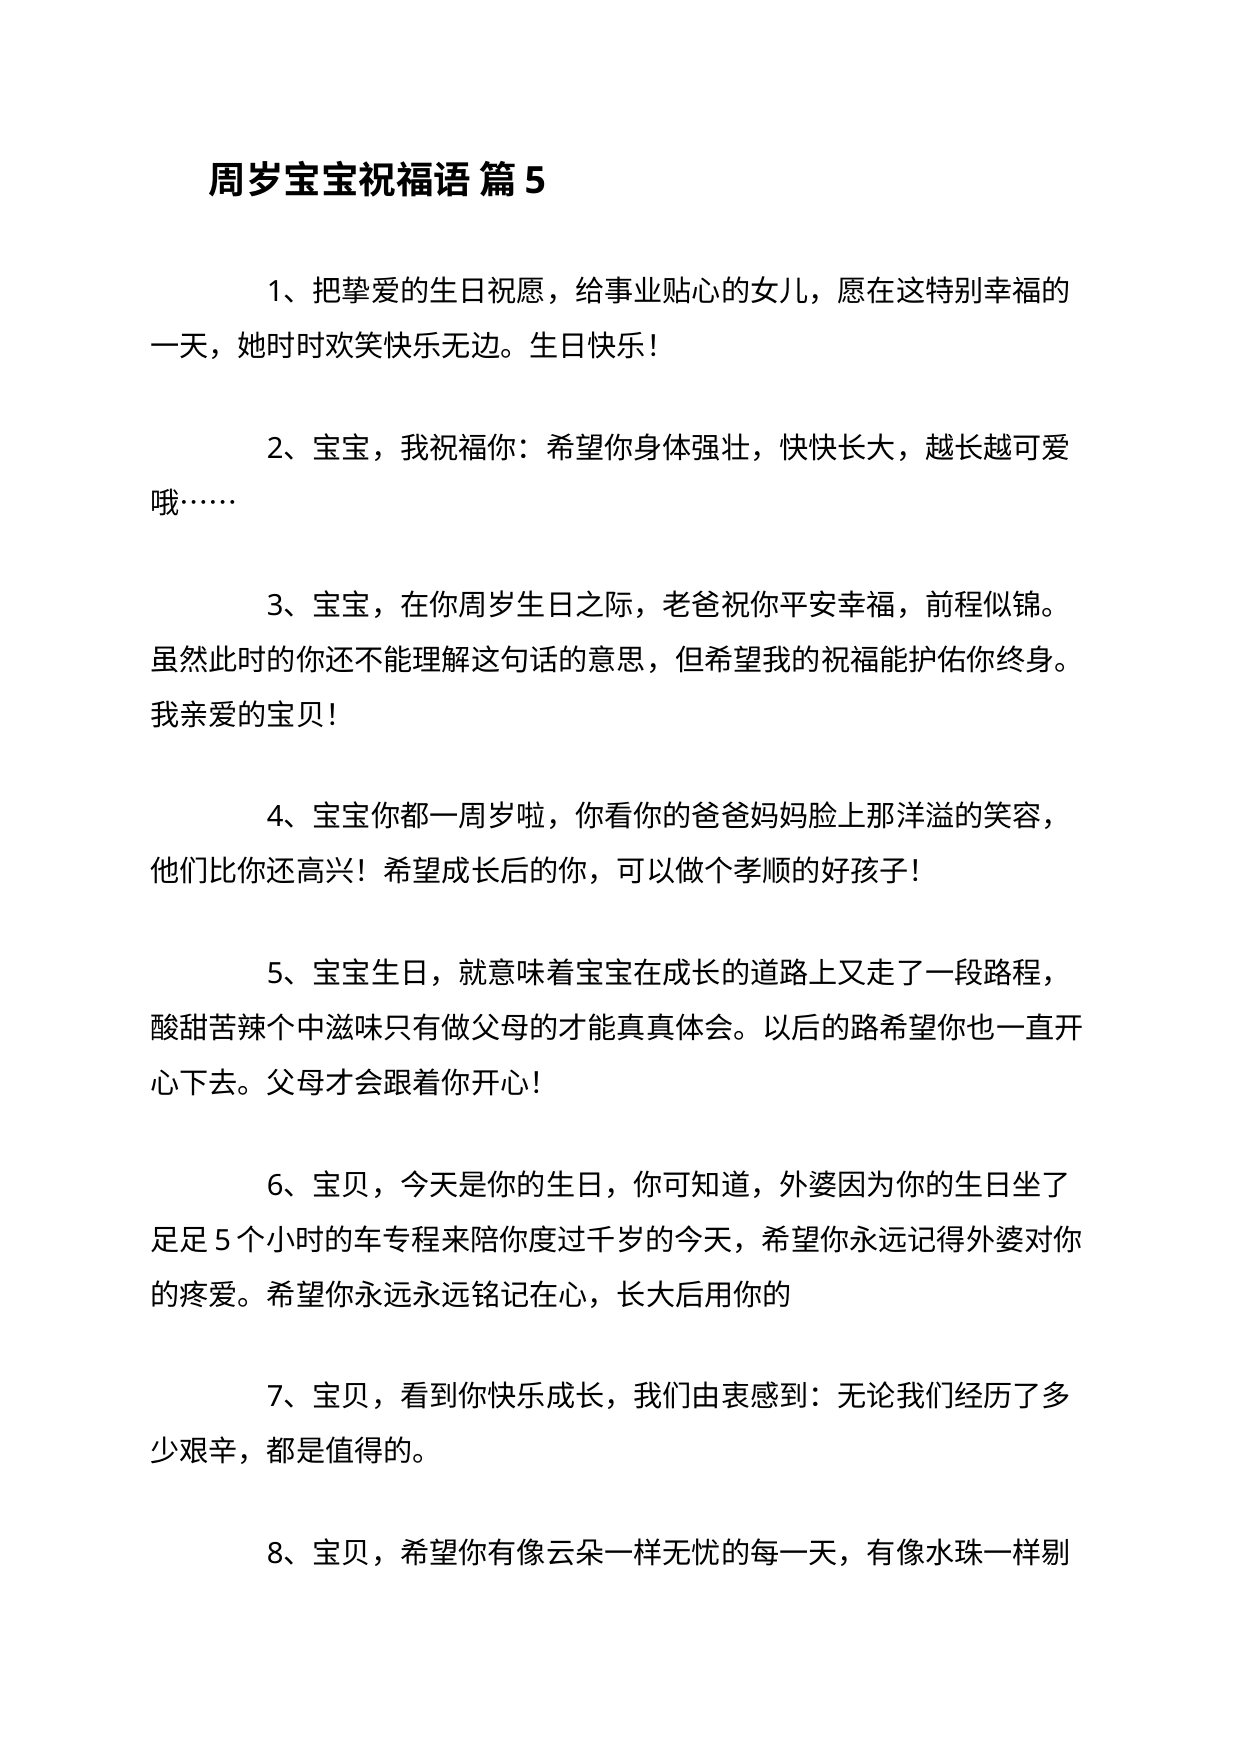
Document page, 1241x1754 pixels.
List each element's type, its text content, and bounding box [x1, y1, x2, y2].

text 5、宝宝生日，就意味着宝宝在成长的道路上又走了一段路程，酸甜苦辣个中滋味只有做父母的才能真真体会。以后的路希望你也一直开心下去。父母才会跟着你开心！ [150, 949, 1090, 1102]
text 7、宝贝，看到你快乐成长，我们由衷感到：无论我们经历了多少艰辛，都是值得的。 [150, 1373, 1090, 1470]
text 3、宝宝，在你周岁生日之际，老爸祝你平安幸福，前程似锦。虽然此时的你还不能理解这句话的意思，但希望我的祝福能护佑你终身。我亲爱的宝贝！ [150, 581, 1090, 733]
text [150, 1530, 1090, 1572]
text 周岁宝宝祝福语 篇5 [150, 150, 1090, 204]
text 1、把挚爱的生日祝愿，给事业贴心的女儿，愿在这特别幸福的一天，她时时欢笑快乐无边。生日快乐！ [150, 268, 1090, 365]
text 4、宝宝你都一周岁啦，你看你的爸爸妈妈脸上那洋溢的笑容，他们比你还高兴！希望成长后的你，可以做个孝顺的好孩子！ [150, 793, 1090, 890]
text 6、宝贝，今天是你的生日，你可知道，外婆因为你的生日坐了足足5个小时的车专程来陪你度过千岁的今天，希望你永远记得外婆对你的疼爱。希望你永远永远铭记在心，长大后用你的 [150, 1161, 1090, 1313]
text 2、宝宝，我祝福你：希望你身体强壮，快快长大，越长越可爱哦…… [150, 424, 1090, 522]
